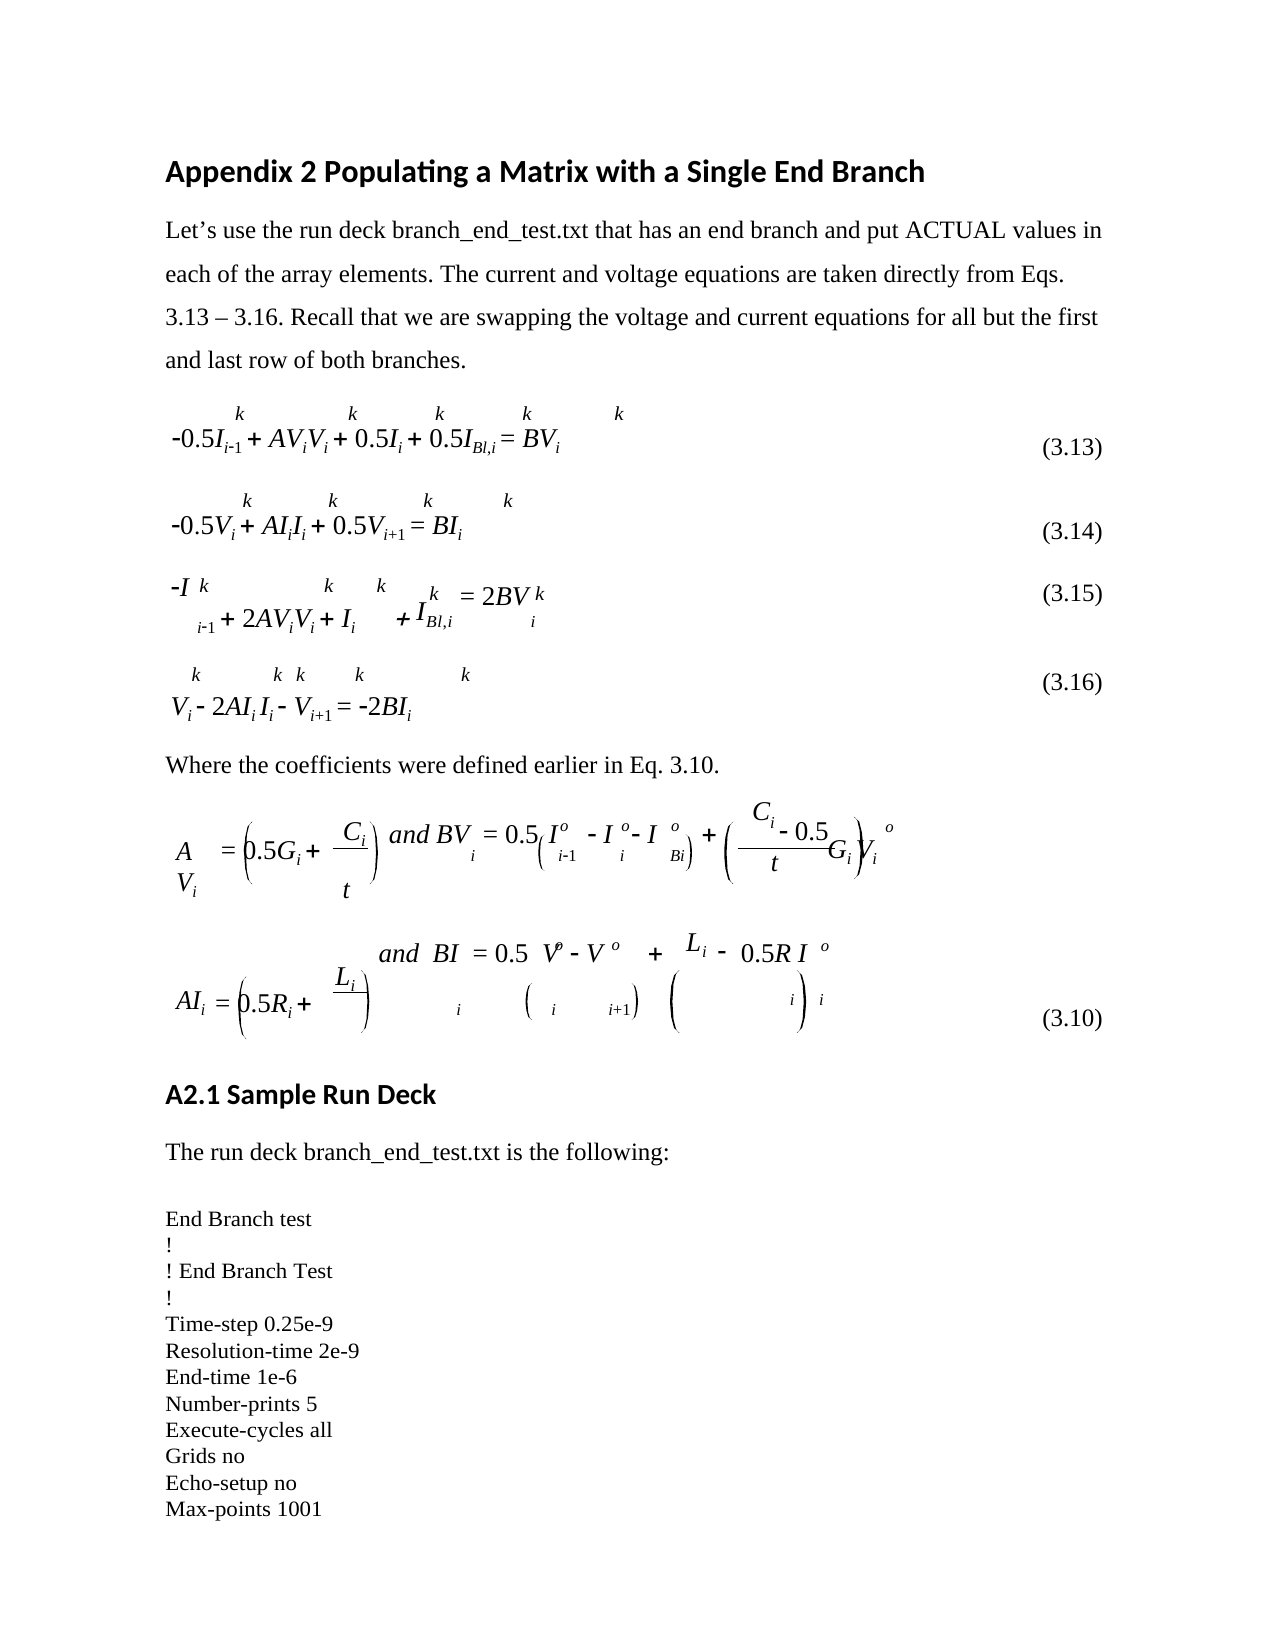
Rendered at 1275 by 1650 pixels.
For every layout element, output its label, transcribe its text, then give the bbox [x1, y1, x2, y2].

text k k k [199, 581, 390, 596]
text k k [501, 588, 518, 604]
text 3.13 – 3.16. Recall that we are swapping the voltage and current equations for all but the first and last row of both branches. [165, 302, 1121, 374]
subtitle Appendix 2 Populating a Matrix with a Single End Branch [165, 151, 1121, 190]
text k k [429, 588, 500, 604]
text ! [165, 1232, 1121, 1257]
text = 0.5Gi  [221, 834, 337, 868]
text = 0.5Ri  [215, 988, 328, 1022]
text k k k k k [235, 409, 1121, 423]
text Where the coefficients were defined earlier in Eq. 3.10. [165, 750, 1121, 778]
text Vi  2AIi Ii  Vi+1 = 2BIi [170, 691, 1121, 722]
text Time-step 0.25e-9 Resolution-time 2e-9 End-time 1e-6 Number-prints 5 Execute-cycles all Grids no [165, 1311, 364, 1469]
text k k k k [242, 496, 1121, 510]
text k k [517, 588, 548, 604]
text o [885, 822, 1121, 835]
text (3.13) [1042, 432, 1121, 461]
text The run deck branch_end_test.txt is the following: [165, 1137, 1121, 1165]
text AIi [176, 984, 208, 1019]
text End Branch test [165, 1206, 1121, 1231]
text Gi Vi [827, 835, 1121, 865]
text i1  2AViVi  Ii [197, 606, 379, 633]
text ! [165, 1285, 1121, 1310]
text (3.14) [1042, 516, 1121, 545]
text Echo-setup no Max-points 1001 [165, 1470, 323, 1522]
text k k k k k [191, 670, 474, 684]
text (3.10) [1042, 1003, 1121, 1031]
subtitle A2.1 Sample Run Deck [165, 1076, 1121, 1111]
list IBl,i i [393, 606, 1121, 633]
text Let’s use the run deck branch_end_test.txt that has an end branch and put ACTUAL values in each of the array elements. The current and voltage equations are taken directly from Eqs. [165, 215, 1121, 287]
text Vi  AIiIi  0.5Vi+1 = BIi [171, 510, 509, 541]
text AVi [176, 835, 214, 901]
text Ii1  AViVi  0.5Ii  0.5IBl,i = BVi [172, 423, 619, 454]
text ! End Branch Test [165, 1258, 1121, 1283]
